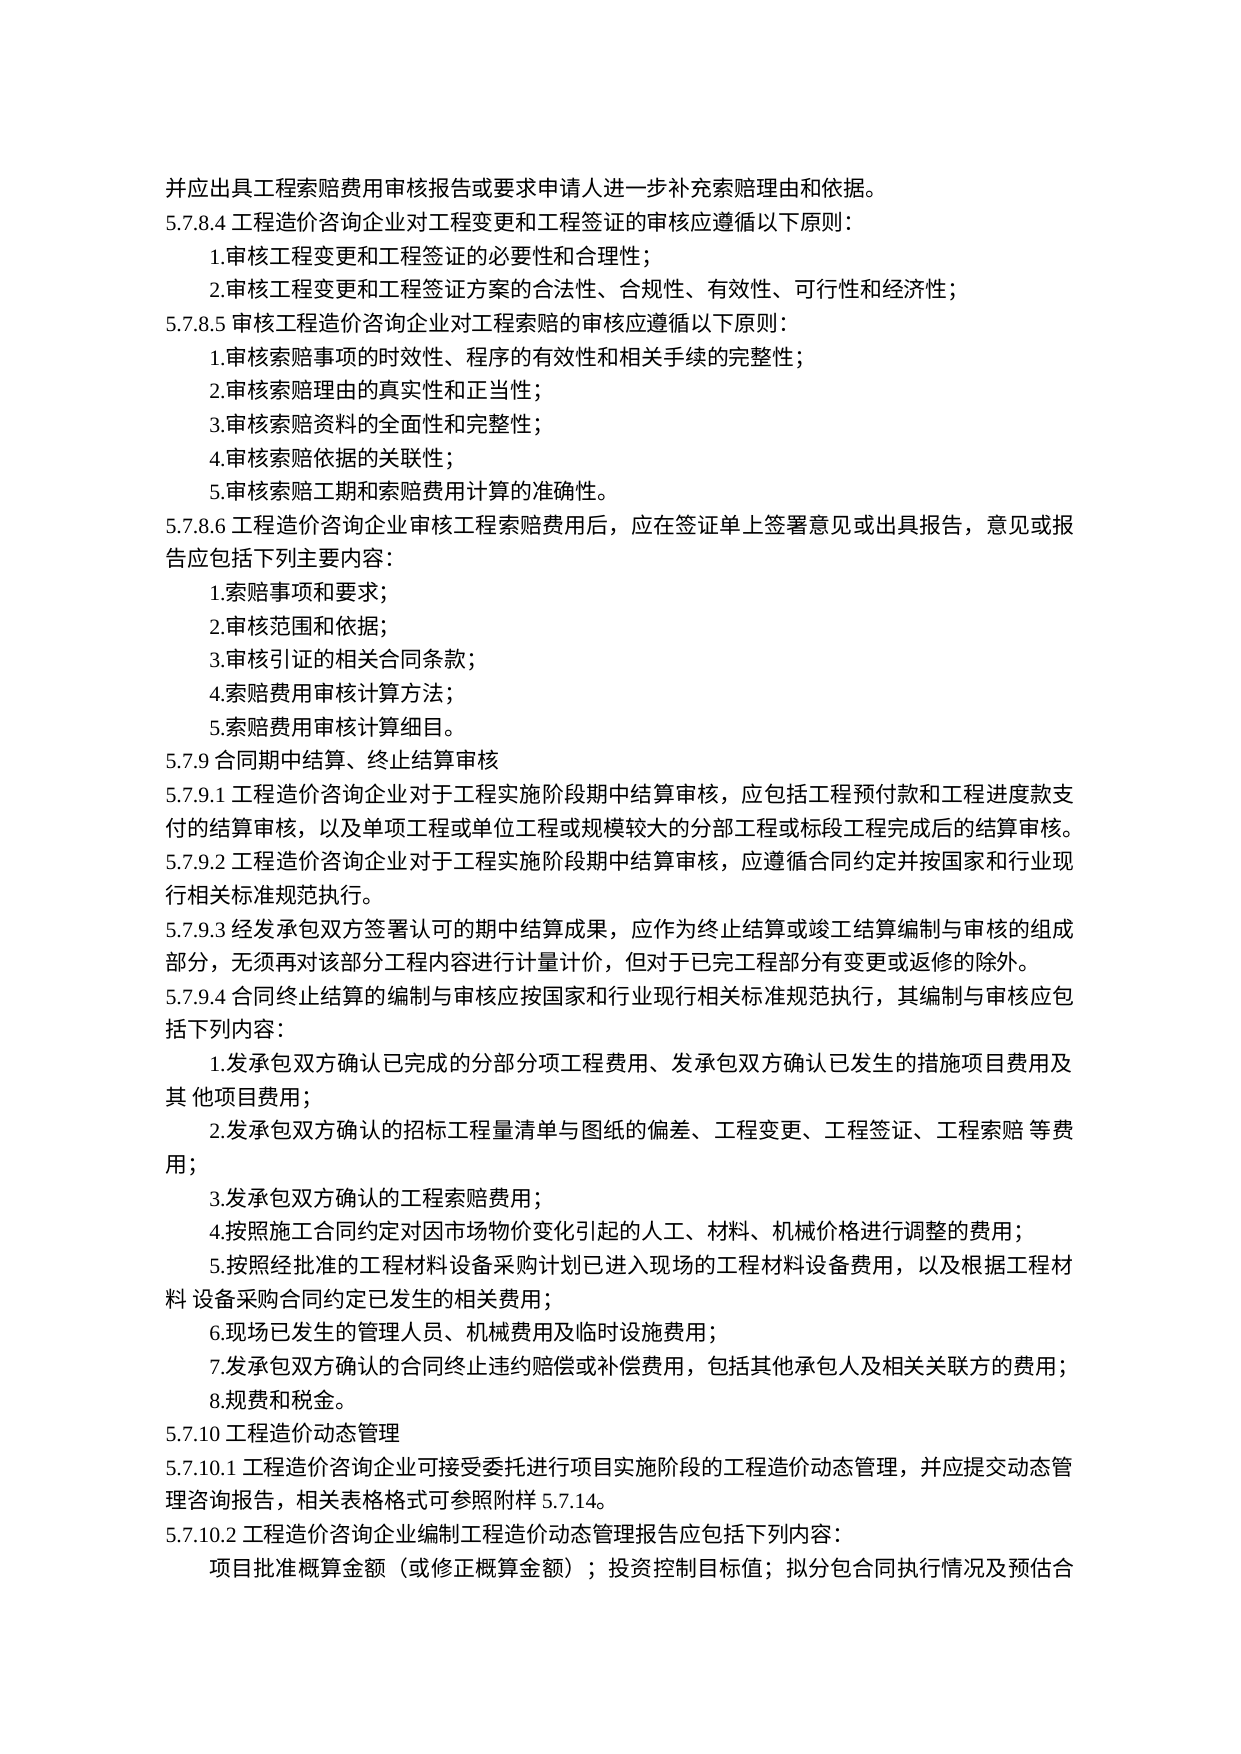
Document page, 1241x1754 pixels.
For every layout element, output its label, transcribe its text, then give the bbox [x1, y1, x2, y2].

text 4.按照施工合同约定对因市场物价变化引起的人工、材料、机械价格进行调整的费用； [165, 1213, 1075, 1247]
text 1.索赔事项和要求； [165, 574, 1075, 608]
text 1.审核工程变更和工程签证的必要性和合理性； [165, 238, 1075, 271]
text 8.规费和税金。 [165, 1382, 1075, 1415]
text 5.审核索赔工期和索赔费用计算的准确性。 [165, 473, 1075, 507]
text 5.7.10 工程造价动态管理 [165, 1415, 1075, 1449]
text 5.7.9 合同期中结算、终止结算审核 [165, 742, 1075, 776]
text 5.7.9.3 经发承包双方签署认可的期中结算成果，应作为终止结算或竣工结算编制与审核的组成部分，无须再对该部分工程内容进行计量计价，但对于已完工程部分有变更或返修的除外。 [165, 911, 1075, 978]
text 5.按照经批准的工程材料设备采购计划已进入现场的工程材料设备费用，以及根据工程材料 设备采购合同约定已发生的相关费用； [165, 1247, 1075, 1314]
text 5.7.9.1 工程造价咨询企业对于工程实施阶段期中结算审核，应包括工程预付款和工程进度款支付的结算审核，以及单项工程或单位工程或规模较大的分部工程或标段工程完成后的结算审核。 [165, 776, 1075, 843]
text 5.7.8.5 审核工程造价咨询企业对工程索赔的审核应遵循以下原则： [165, 305, 1075, 339]
text 6.现场已发生的管理人员、机械费用及临时设施费用； [165, 1314, 1075, 1348]
text 4.索赔费用审核计算方法； [165, 675, 1075, 709]
text 5.7.9.4 合同终止结算的编制与审核应按国家和行业现行相关标准规范执行，其编制与审核应包括下列内容： [165, 978, 1075, 1045]
text 5.7.10.2 工程造价咨询企业编制工程造价动态管理报告应包括下列内容： [165, 1516, 1075, 1550]
text 1.审核索赔事项的时效性、程序的有效性和相关手续的完整性； [165, 339, 1075, 372]
text 4.审核索赔依据的关联性； [165, 439, 1075, 473]
text 5.7.10.1 工程造价咨询企业可接受委托进行项目实施阶段的工程造价动态管理，并应提交动态管理咨询报告，相关表格格式可参照附样5.7.14。 [165, 1449, 1075, 1516]
text 2.审核索赔理由的真实性和正当性； [165, 372, 1075, 406]
text 5.索赔费用审核计算细目。 [165, 709, 1075, 742]
text 3.审核引证的相关合同条款； [165, 641, 1075, 675]
text 5.7.8.4 工程造价咨询企业对工程变更和工程签证的审核应遵循以下原则： [165, 204, 1075, 238]
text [165, 170, 1075, 204]
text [165, 1550, 1075, 1583]
text 2.发承包双方确认的招标工程量清单与图纸的偏差、工程变更、工程签证、工程索赔 等费用； [165, 1112, 1075, 1180]
text 5.7.9.2 工程造价咨询企业对于工程实施阶段期中结算审核，应遵循合同约定并按国家和行业现行相关标准规范执行。 [165, 843, 1075, 911]
text 1.发承包双方确认已完成的分部分项工程费用、发承包双方确认已发生的措施项目费用及其 他项目费用； [165, 1045, 1075, 1112]
text 3.发承包双方确认的工程索赔费用； [165, 1180, 1075, 1213]
text 2.审核范围和依据； [165, 608, 1075, 641]
text 3.审核索赔资料的全面性和完整性； [165, 406, 1075, 439]
text 2.审核工程变更和工程签证方案的合法性、合规性、有效性、可行性和经济性； [165, 271, 1075, 305]
text 5.7.8.6 工程造价咨询企业审核工程索赔费用后，应在签证单上签署意见或出具报告，意见或报告应包括下列主要内容： [165, 507, 1075, 574]
text 7.发承包双方确认的合同终止违约赔偿或补偿费用，包括其他承包人及相关关联方的费用； [165, 1348, 1075, 1382]
